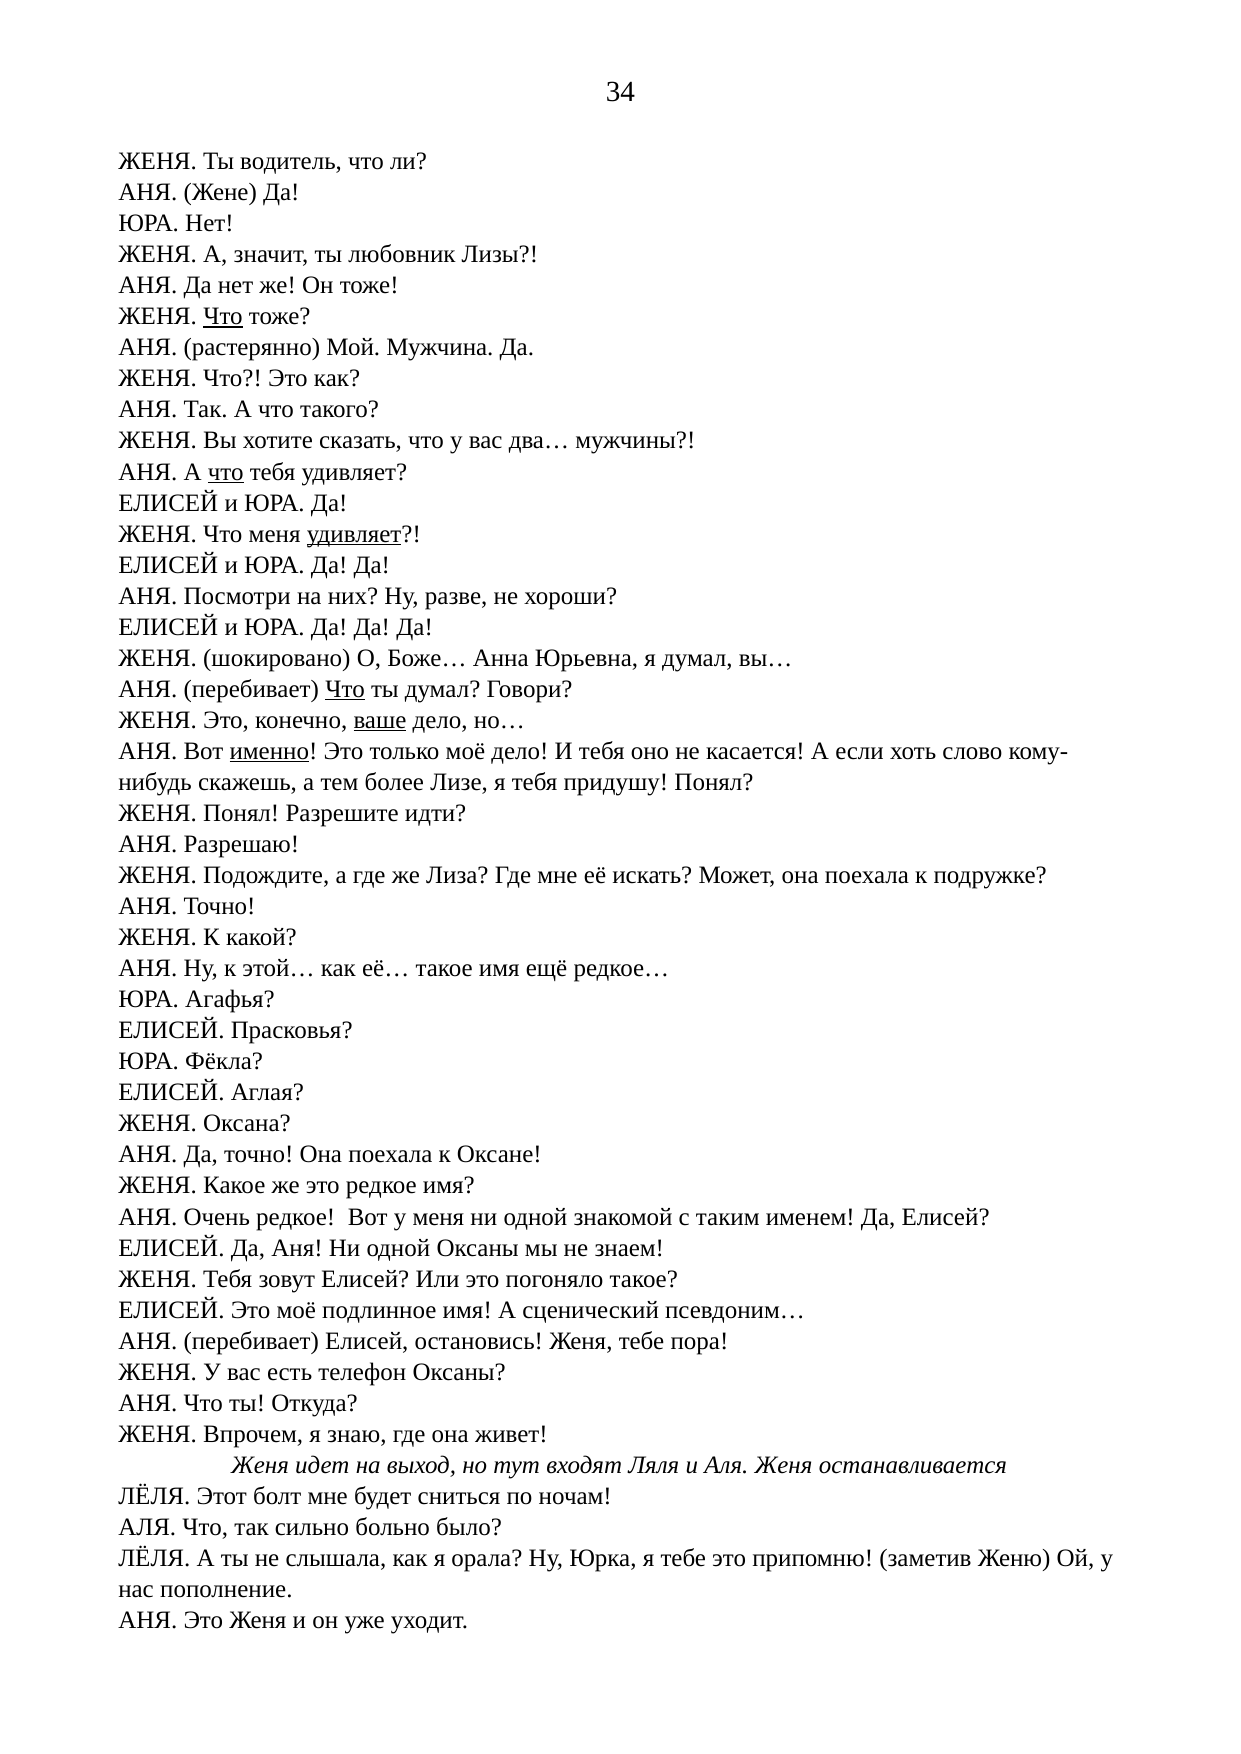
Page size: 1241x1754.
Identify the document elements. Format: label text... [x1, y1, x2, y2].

text ЮРА. Нет! [118, 208, 1122, 237]
text АНЯ. (растерянно) Мой. Мужчина. Да. [118, 332, 1122, 361]
text АНЯ. (перебивает) Елисей, остановись! Женя, тебе пора! [118, 1326, 1122, 1354]
text ЕЛИСЕЙ и ЮРА. Да! [118, 488, 1122, 516]
text ЕЛИСЕЙ и ЮРА. Да! Да! Да! [118, 612, 1122, 641]
text ЖЕНЯ. (шокировано) О, Боже… Анна Юрьевна, я думал, вы… [118, 643, 1122, 672]
text АНЯ. Это Женя и он уже уходит. [118, 1605, 1122, 1634]
text АНЯ. Да нет же! Он тоже! [118, 270, 1122, 299]
text ЖЕНЯ. Ты водитель, что ли? [118, 146, 1122, 175]
text АНЯ. Посмотри на них? Ну, разве, не хороши? [118, 581, 1122, 609]
text АНЯ. Ну, к этой… как её… такое имя ещё редкое… [118, 953, 1122, 982]
text АНЯ. Так. А что такого? [118, 394, 1122, 423]
text АЛЯ. Что, так сильно больно было? [118, 1512, 1122, 1541]
text ЕЛИСЕЙ и ЮРА. Да! Да! [118, 550, 1122, 578]
text АНЯ. Да, точно! Она поехала к Оксане! [118, 1139, 1122, 1168]
text ЖЕНЯ. А, значит, ты любовник Лизы?! [118, 239, 1122, 268]
text ЖЕНЯ. Тебя зовут Елисей? Или это погоняло такое? [118, 1264, 1122, 1292]
text ЮРА. Агафья? [118, 984, 1122, 1013]
text ЖЕНЯ. Что меня удивляет?! [118, 519, 1122, 547]
text ЖЕНЯ. Вы хотите сказать, что у вас два… мужчины?! [118, 426, 1122, 454]
text ЖЕНЯ. Что тоже? [118, 301, 1122, 330]
text ЖЕНЯ. Оксана? [118, 1108, 1122, 1137]
text АНЯ. Точно! [118, 891, 1122, 920]
text АНЯ. (Жене) Да! [118, 177, 1122, 206]
text ЛЁЛЯ. А ты не слышала, как я орала? Ну, Юрка, я тебе это припомню! (заметив Женю) Ой, у нас пополнение. [118, 1543, 1122, 1603]
text ЖЕНЯ. Понял! Разрешите идти? [118, 798, 1122, 827]
text АНЯ. Очень редкое! Вот у меня ни одной знакомой с таким именем! Да, Елисей? [118, 1202, 1122, 1230]
text ЖЕНЯ. Это, конечно, ваше дело, но… [118, 705, 1122, 734]
text ЕЛИСЕЙ. Аглая? [118, 1077, 1122, 1106]
text ЖЕНЯ. Что?! Это как? [118, 363, 1122, 392]
text Женя идет на выход, но тут входят Ляля и Аля. Женя останавливается [118, 1450, 1122, 1479]
text ЮРА. Фёкла? [118, 1046, 1122, 1075]
text ЖЕНЯ. Подождите, а где же Лиза? Где мне её искать? Может, она поехала к подружке? [118, 860, 1122, 889]
text ЖЕНЯ. У вас есть телефон Оксаны? [118, 1357, 1122, 1386]
text ЖЕНЯ. Какое же это редкое имя? [118, 1171, 1122, 1199]
text ЖЕНЯ. Впрочем, я знаю, где она живет! [118, 1419, 1122, 1448]
text ЛЁЛЯ. Этот болт мне будет сниться по ночам! [118, 1481, 1122, 1510]
text АНЯ. Вот именно! Это только моё дело! И тебя оно не касается! А если хоть слово кому-нибудь скажешь, а тем более Лизе, я тебя придушу! Понял? [118, 736, 1122, 796]
text ЖЕНЯ. К какой? [118, 922, 1122, 951]
text ЕЛИСЕЙ. Да, Аня! Ни одной Оксаны мы не знаем! [118, 1233, 1122, 1261]
text АНЯ. А что тебя удивляет? [118, 457, 1122, 485]
text АНЯ. Разрешаю! [118, 829, 1122, 858]
text ЕЛИСЕЙ. Это моё подлинное имя! А сценический псевдоним… [118, 1295, 1122, 1323]
text АНЯ. Что ты! Откуда? [118, 1388, 1122, 1417]
text АНЯ. (перебивает) Что ты думал? Говори? [118, 674, 1122, 703]
text ЕЛИСЕЙ. Прасковья? [118, 1015, 1122, 1044]
